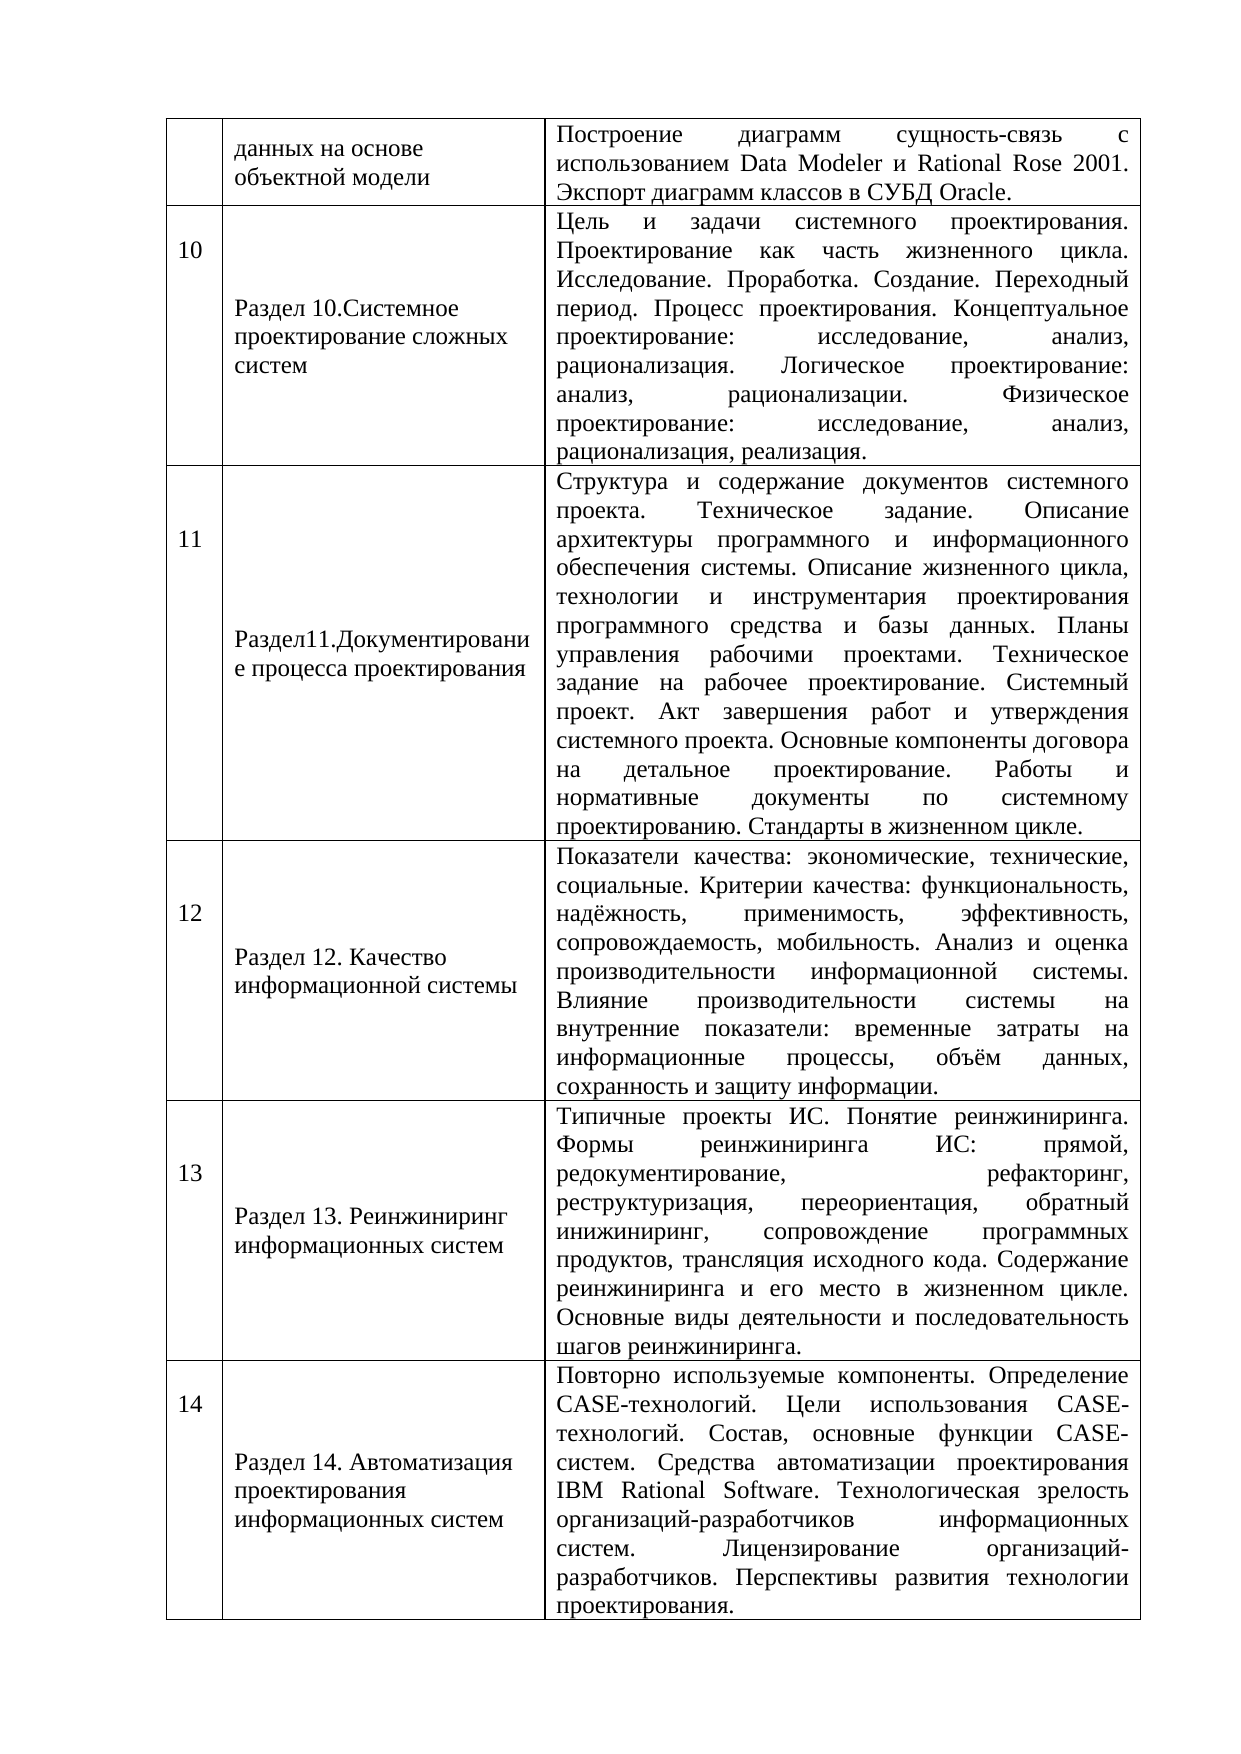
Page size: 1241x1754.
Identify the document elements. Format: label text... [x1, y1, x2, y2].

table_cell Структура и содержание документов системного проекта. Техническое задание. Описание архитектуры программного и информационного обеспечения системы. Описание жизненного цикла, технологии и инструментария проектирования программного средства и базы данных. Планы управления рабочими проектами. Техническое задание на рабочее проектирование. Системный проект. Акт завершения работ и утверждения системного проекта. Основные компоненты договора на детальное проектирование. Работы и нормативные документы по системному проектированию. Стандарты в жизненном цикле. [546, 466, 1140, 840]
table_cell Повторно используемые компоненты. Определение CASE-технологий. Цели использования CASE-технологий. Состав, основные функции CASE-систем. Средства автоматизации проектирования IBM Rational Software. Технологическая зрелость организаций-разработчиков информационных систем. Лицензирование организаций-разработчиков. Перспективы развития технологии проектирования. [546, 1361, 1140, 1619]
table_cell Раздел 12. Качество информационной системы [223, 841, 544, 1100]
table_cell Раздел 14. Автоматизация проектирования информационных систем [223, 1361, 544, 1619]
table_cell 11 [167, 466, 222, 840]
table_cell Раздел11.Документирование процесса проектирования [223, 466, 544, 840]
table_cell 13 [167, 1101, 222, 1359]
table_cell 12 [167, 841, 222, 1100]
table_cell 10 [167, 206, 222, 465]
table_cell Типичные проекты ИС. Понятие реинжиниринга. Формы реинжиниринга ИС: прямой, редокументирование, рефакторинг, реструктуризация, переориентация, обратный инижиниринг, сопровождение программных продуктов, трансляция исходного кода. Содержание реинжиниринга и его место в жизненном цикле. Основные виды деятельности и последовательность шагов реинжиниринга. [546, 1101, 1140, 1359]
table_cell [223, 119, 544, 205]
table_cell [546, 119, 1140, 205]
table_cell Показатели качества: экономические, технические, социальные. Критерии качества: функциональность, надёжность, применимость, эффективность, сопровождаемость, мобильность. Анализ и оценка производительности информационной системы. Влияние производительности системы на внутренние показатели: временные затраты на информационные процессы, объём данных, сохранность и защиту информации. [546, 841, 1140, 1100]
table_cell 14 [167, 1361, 222, 1619]
table_cell 9 [167, 119, 222, 205]
table_cell Раздел 13. Реинжиниринг информационных систем [223, 1101, 544, 1359]
table_cell Раздел 10.Системное проектирование сложных систем [223, 206, 544, 465]
table_cell Цель и задачи системного проектирования. Проектирование как часть жизненного цикла. Исследование. Проработка. Создание. Переходный период. Процесс проектирования. Концептуальное проектирование: исследование, анализ, рационализация. Логическое проектирование: анализ, рационализации. Физическое проектирование: исследование, анализ, рационализация, реализация. [546, 206, 1140, 465]
